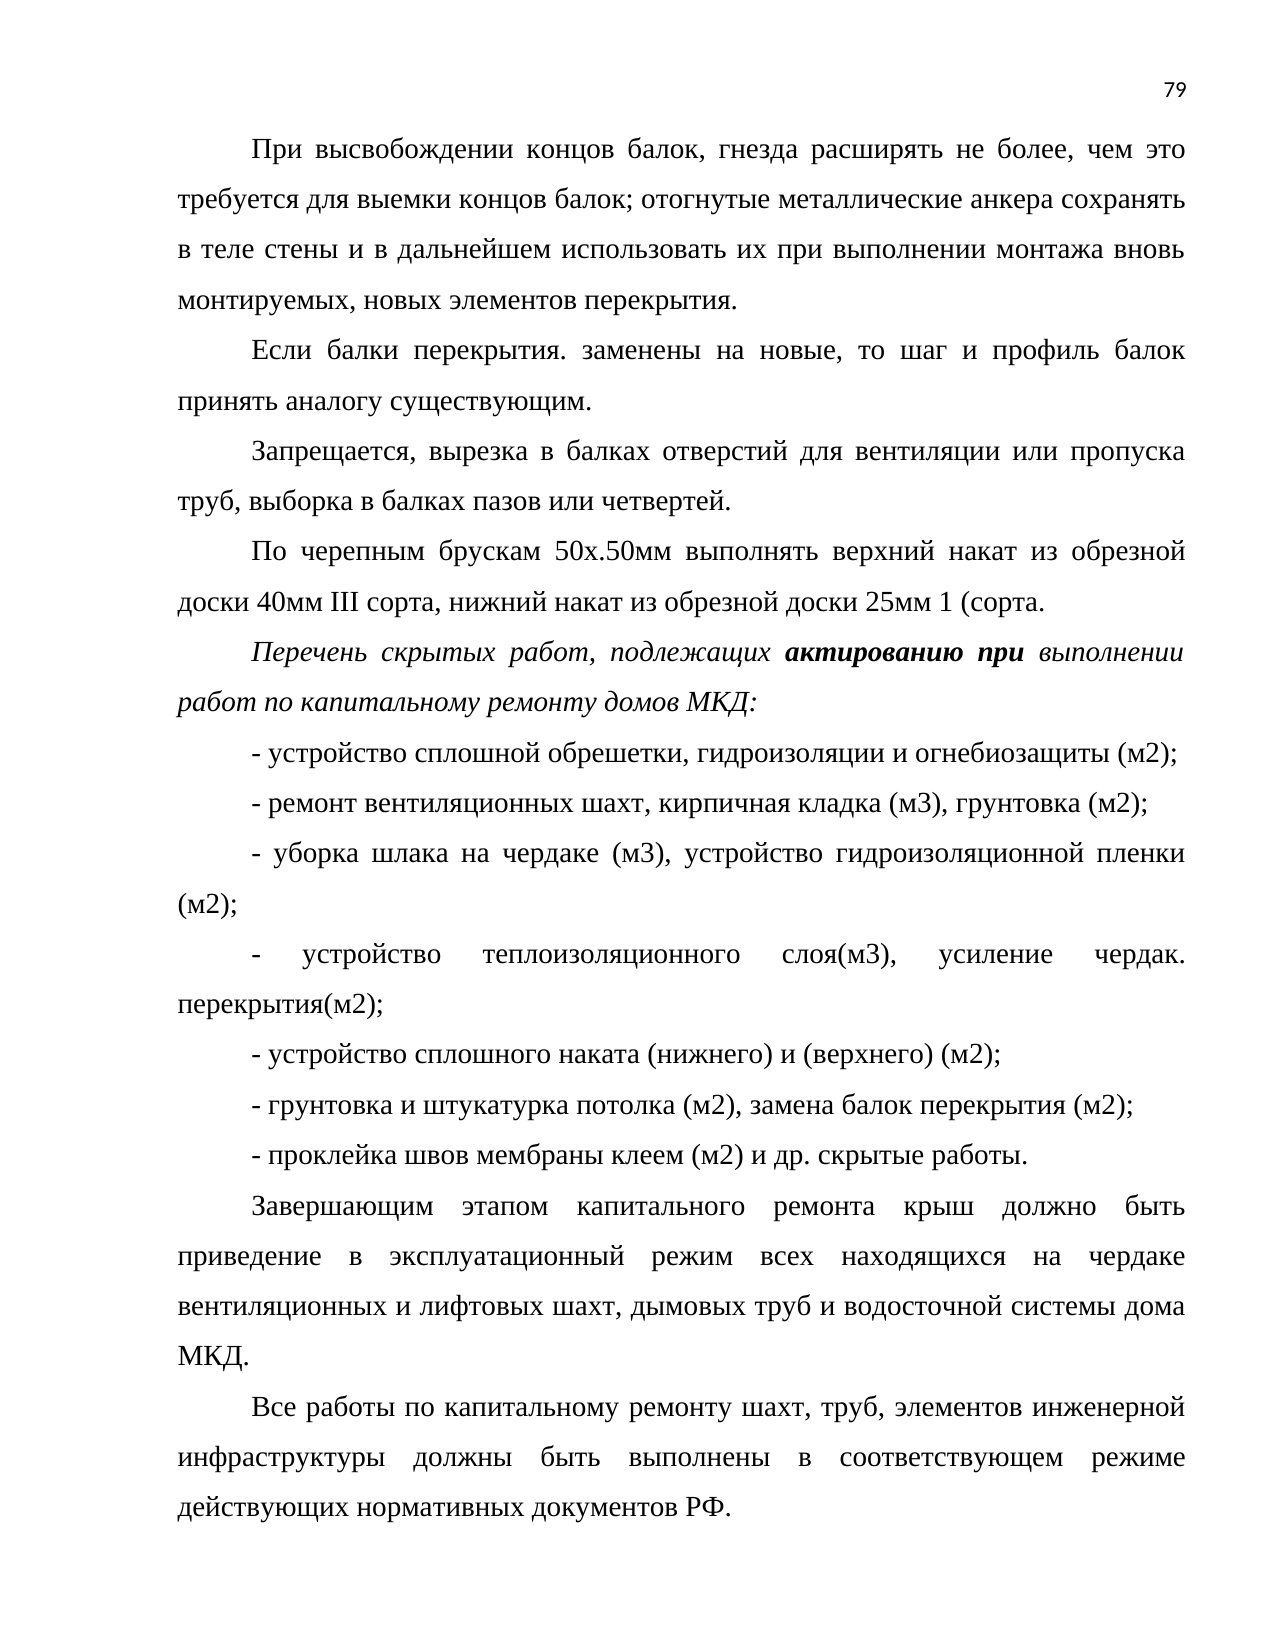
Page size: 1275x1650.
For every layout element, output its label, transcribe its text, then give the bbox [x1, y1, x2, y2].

text Все работы по капитальному ремонту шахт, труб, элементов инженерной инфраструктуры должны быть выполнены в соответствующем режиме действующих нормативных документов РФ. [177, 1389, 1186, 1523]
text - уборка шлака на чердаке (м3), устройство гидроизоляционной пленки (м2); [177, 835, 1186, 919]
text Если балки перекрытия. заменены на новые, то шаг и профиль балок принять аналогу существующим. [177, 332, 1186, 416]
text - устройство теплоизоляционного слоя(м3), усиление чердак. перекрытия(м2); [177, 936, 1186, 1020]
text Перечень скрытых работ, подлежащих актированию при выполнении работ по капитальному ремонту домов МКД: [177, 634, 1186, 718]
text Запрещается, вырезка в балках отверстий для вентиляции или пропуска труб, выборка в балках пазов или четвертей. [177, 433, 1186, 517]
text - устройство сплошной обрешетки, гидроизоляции и огнебиозащиты (м2); [177, 735, 1186, 768]
text - грунтовка и штукатурка потолка (м2), замена балок перекрытия (м2); [177, 1087, 1186, 1121]
text Завершающим этапом капитального ремонта крыш должно быть приведение в эксплуатационный режим всех находящихся на чердаке вентиляционных и лифтовых шахт, дымовых труб и водосточной системы дома МКД. [177, 1188, 1186, 1372]
text - проклейка швов мембраны клеем (м2) и др. скрытые работы. [177, 1137, 1186, 1171]
text - ремонт вентиляционных шахт, кирпичная кладка (м3), грунтовка (м2); [177, 785, 1186, 819]
text При высвобождении концов балок, гнезда расширять не более, чем это требуется для выемки концов балок; отогнутые металлические анкера сохранять в теле стены и в дальнейшем использовать их при выполнении монтажа вновь монтируемых, новых элементов перекрытия. [177, 131, 1186, 316]
text - устройство сплошного наката (нижнего) и (верхнего) (м2); [177, 1037, 1186, 1070]
text По черепным брускам 50x.50мм выполнять верхний накат из обрезной доски 40мм III сорта, нижний накат из обрезной доски 25мм 1 (сорта. [177, 533, 1186, 617]
